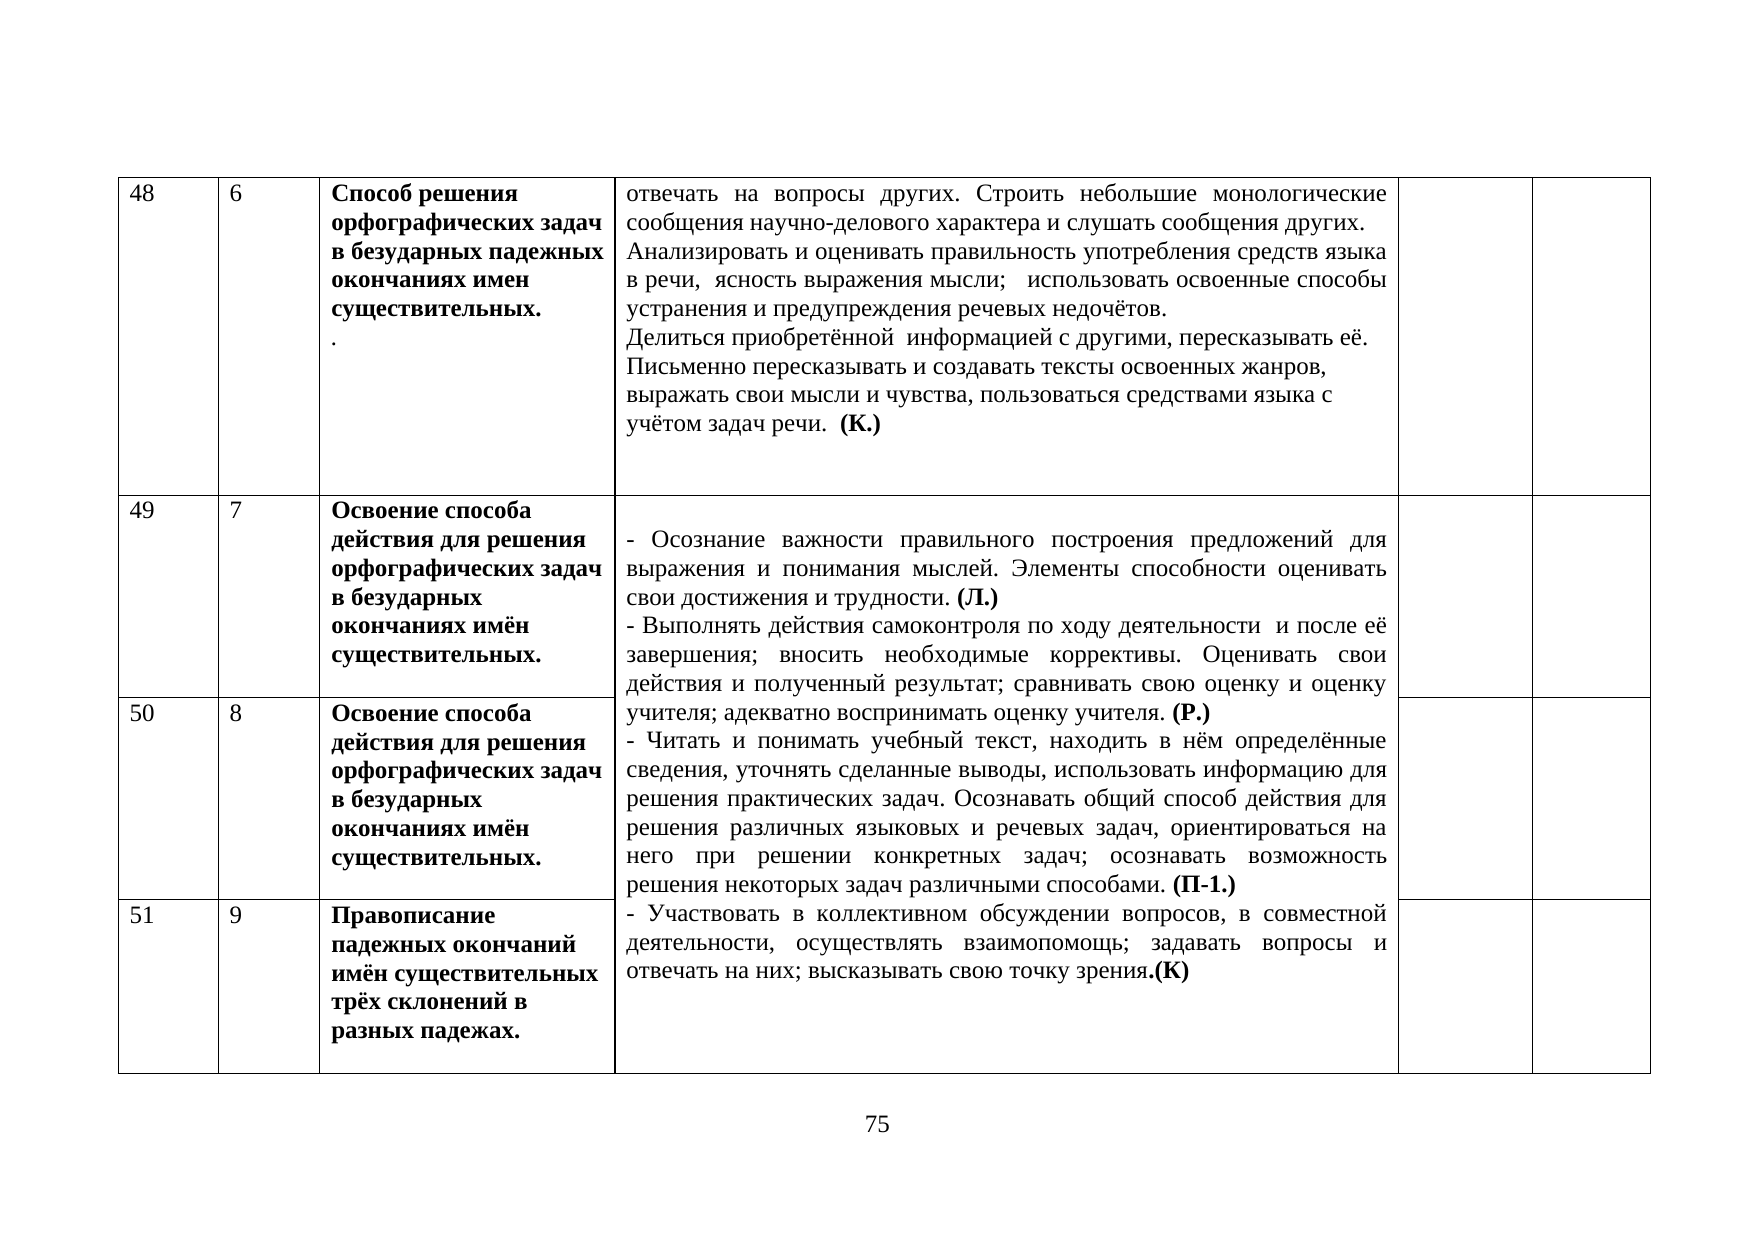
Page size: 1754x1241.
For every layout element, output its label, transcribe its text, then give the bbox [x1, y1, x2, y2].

table_cell Освоение способа действия для решения орфографических задач в безударных окончаниях имён существительных. [320, 496, 614, 697]
table_cell [1399, 178, 1532, 494]
table_cell [1533, 698, 1650, 899]
table_cell 50 [119, 698, 218, 899]
table_cell [1399, 900, 1532, 1073]
table_cell [1533, 178, 1650, 494]
table_cell - Осознание важности правильного построения предложений для выражения и понимания мыслей. Элементы способности оценивать свои достижения и трудности. (Л.) - Выполнять действия самоконтроля по ходу деятельности и после её завершения; вносить необходимые коррективы. Оценивать свои действия и полученный результат; сравнивать свою оценку и оценку учителя; адекватно воспринимать оценку учителя. (Р.) - Читать и понимать учебный текст, находить в нём определённые сведения, уточнять сделанные выводы, использовать информацию для решения практических задач. Осознавать общий способ действия для решения различных языковых и речевых задач, ориентироваться на него при решении конкретных задач; осознавать возможность решения некоторых задач различными способами. (П-1.) - Участвовать в коллективном обсуждении вопросов, в совместной деятельности, осуществлять взаимопомощь; задавать вопросы и отвечать на них; высказывать свою точку зрения.(К) [616, 496, 1398, 1073]
table_cell 48 [119, 178, 218, 494]
table_cell [1399, 496, 1532, 697]
table_cell Способ решения орфографических задач в безударных падежных окончаниях имен существительных. . [320, 178, 614, 494]
table_cell [1533, 496, 1650, 697]
table_cell 49 [119, 496, 218, 697]
table_cell Правописание падежных окончаний имён существительных трёх склонений в разных падежах. [320, 900, 614, 1073]
table_cell 8 [219, 698, 319, 899]
table_cell [1399, 698, 1532, 899]
table_cell 6 [219, 178, 319, 494]
table_cell [1533, 900, 1650, 1073]
table_cell Освоение способа действия для решения орфографических задач в безударных окончаниях имён существительных. [320, 698, 614, 899]
table_cell 7 [219, 496, 319, 697]
table_cell 9 [219, 900, 319, 1073]
table_cell 51 [119, 900, 218, 1073]
